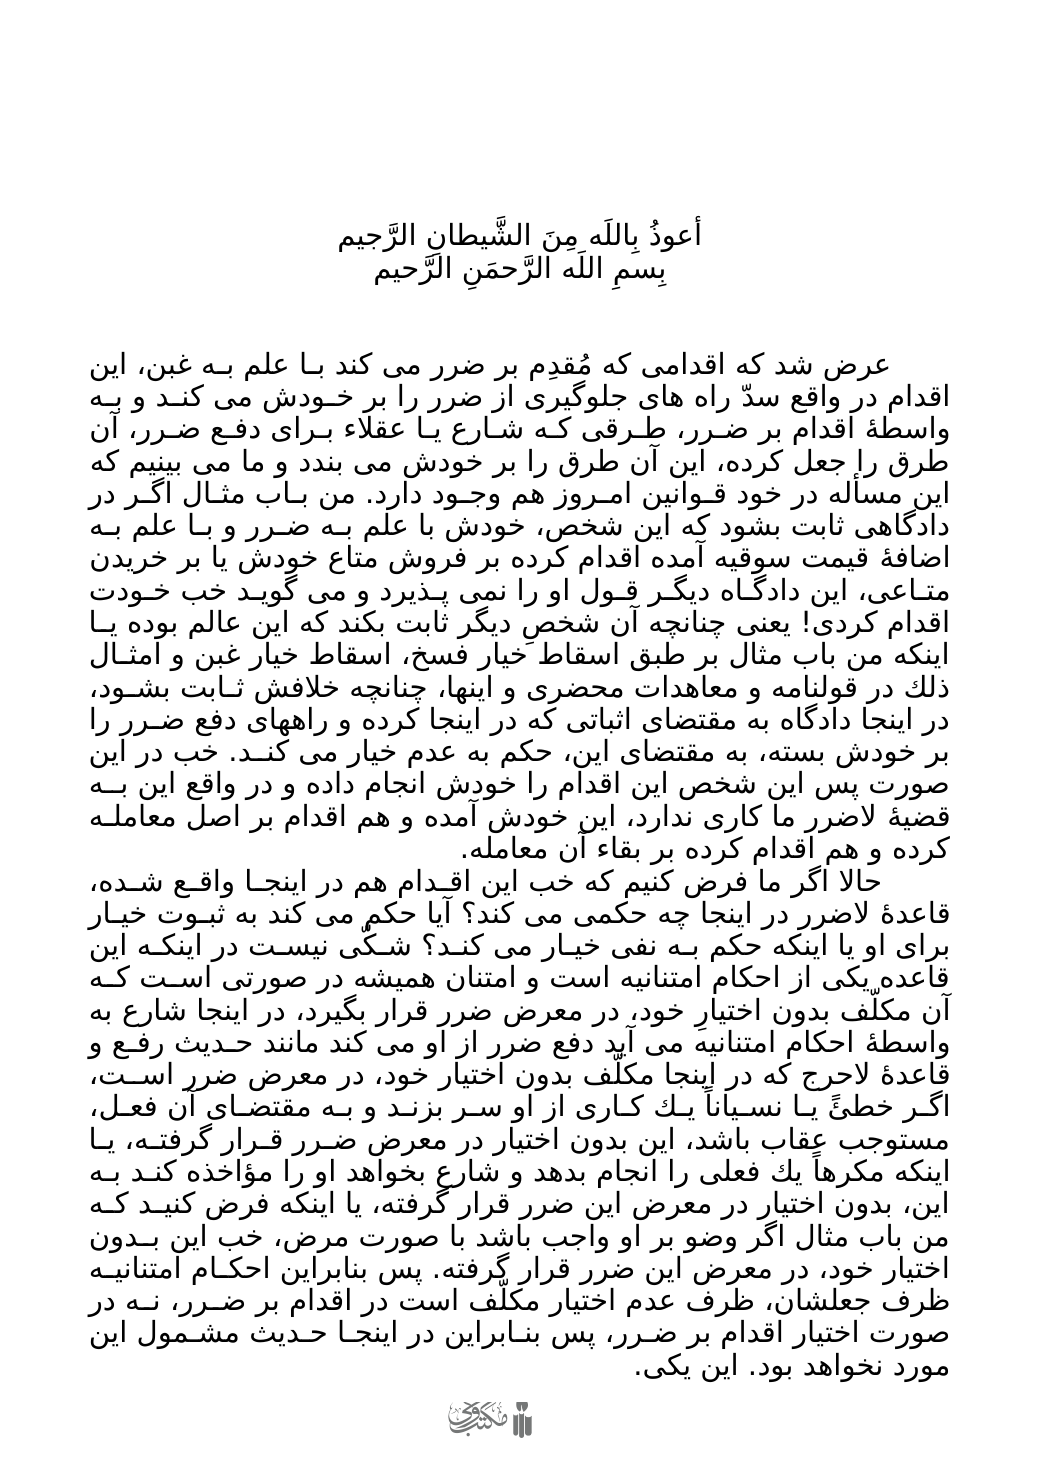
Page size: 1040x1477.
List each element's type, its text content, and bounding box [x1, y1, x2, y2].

text عرض شد كه اقدامی كه مُقدِم بر ضرر می كند با علم به غبن، این اقدام در واقع سدّ راه های جلوگیری از ضرر را بر خودش می كند و به واسطۀ اقدام بر ضرر، طرقی كه شارع یا عقلاء برای دفع ضرر، آن طرق را جعل كرده، این آن طرق را بر خودش می بندد و ما می بینیم که این مسأله در خود قوانین امروز هم وجود دارد. من باب مثال اگر در دادگاهی ثابت بشود كه این شخص، خودش با علم به ضرر و با علم به اضافۀ قیمت سوقیه آمده اقدام كرده بر فروش متاع خودش یا بر خریدن متاعی، این دادگاه دیگر قول او را نمی پذیرد و می گوید خب خودت اقدام كردی! یعنی چنانچه آن شخصِ دیگر ثابت بكند كه این عالم بوده یا اینكه من باب مثال بر طبق اسقاط خیار فسخ، اسقاط خیار غبن و امثال ذلك در قولنامه و معاهدات محضری و اینها، چنانچه خلافش ثابت بشود، در اینجا دادگاه به مقتضای اثباتی كه در اینجا كرده و راههای دفع ضرر را بر خودش بسته، به مقتضای این، حكم به عدم خیار می كند. خب در این صورت پس این شخص این اقدام را خودش انجام داده و در واقع این به قضیۀ لاضرر ما كاری ندارد، این خودش آمده و هم اقدام بر اصل معامله كرده و هم اقدام كرده بر بقاء آن معامله. [89, 349, 951, 865]
picture [443, 1402, 537, 1438]
text حالا اگر ما فرض كنیم كه خب این اقدام هم در اینجا واقع شده، قاعدۀ لاضرر در اینجا چه حكمی می كند؟ آیا حكم می كند به ثبوت خیار برای او یا اینكه حكم به نفی خیار می كند؟ شكّی نیست در اینكه این قاعده یكی از احكام امتنانیه است و امتنان همیشه در صورتی است كه آن مكلّف بدون اختیارِ خود، در معرض ضرر قرار بگیرد، در اینجا شارع به واسطۀ احكام امتنانیه می آید دفع ضرر از او می كند مانند حدیث رفع و قاعدۀ لاحرج كه در اینجا مكلّف بدون اختیار خود، در معرض ضرر است، اگر خطئً یا نسیاناً یك كاری از او سر بزند و به مقتضای آن فعل، مستوجب عقاب باشد، این بدون اختیار در معرض ضرر قرار گرفته، یا اینكه مكرهاً یك فعلی را انجام بدهد و شارع بخواهد او را مؤاخذه كند به این، بدون اختیار در معرض این ضرر قرار گرفته، یا اینكه فرض كنید كه من باب مثال اگر وضو بر او واجب باشد با صورت مرض، خب این بدون اختیار خود، در معرض این ضرر قرار گرفته. پس بنابراین احكام امتنانیه ظرف جعلشان، ظرف عدم اختیار مكلّف است در اقدام بر ضرر، نه در صورت اختیار اقدام بر ضرر، پس بنابراین در اینجا حدیث مشمول این مورد نخواهد بود. این یكی. [89, 865, 951, 1382]
text أعوذُ بِاللَه مِنَ الشَّیطانِ الرَّجیم [89, 220, 951, 252]
text بِسمِ اللَه الرَّحمَنِ الرَّحیم [89, 252, 951, 284]
